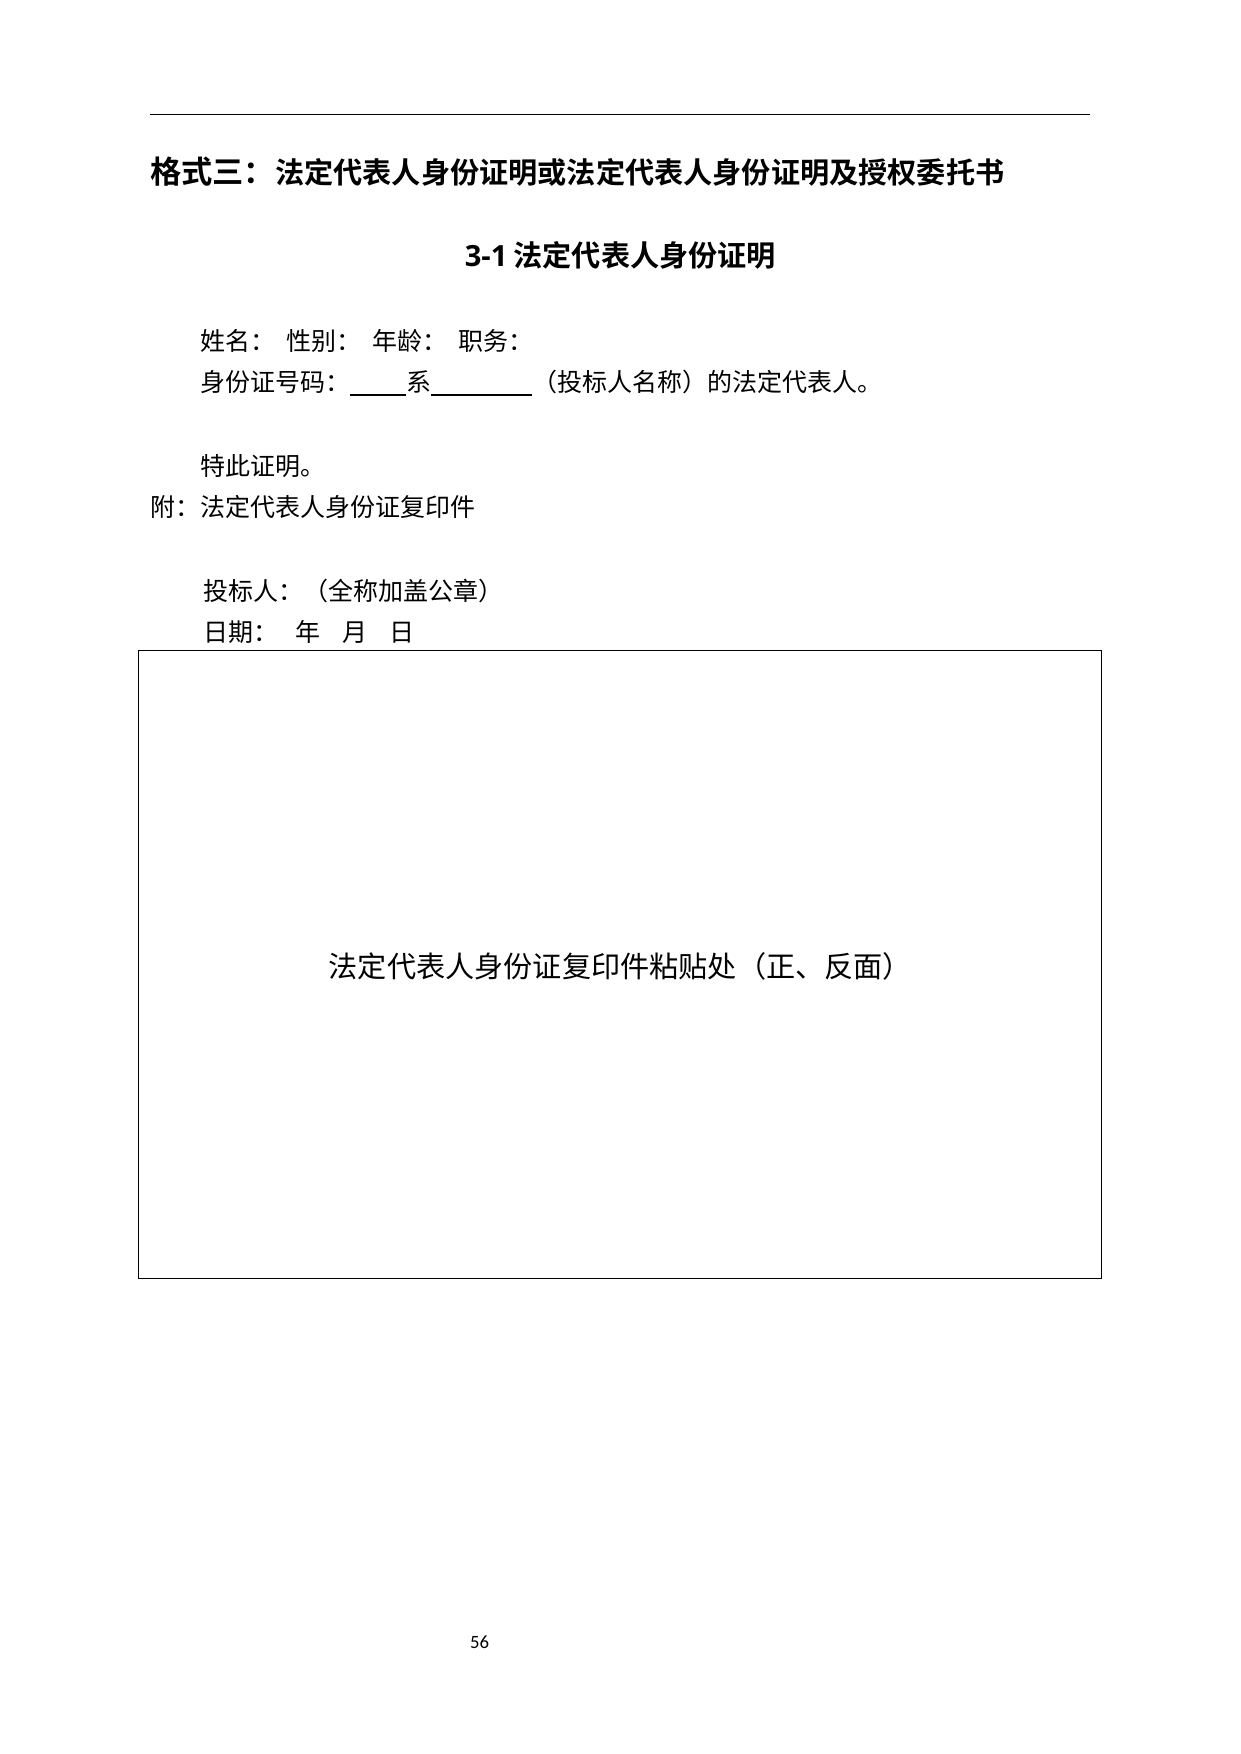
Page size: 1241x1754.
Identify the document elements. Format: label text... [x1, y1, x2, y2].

text 特此证明。 [150, 442, 1090, 483]
text 投标人：（全称加盖公章） [150, 567, 965, 608]
text 附：法定代表人身份证复印件 [150, 483, 1090, 525]
text 姓名： 性别： 年龄： 职务： [150, 317, 1090, 358]
text 3-1法定代表人身份证明 [150, 233, 1090, 275]
text 日期： 年 月 日 [150, 608, 965, 650]
text 身份证号码： 系 （投标人名称）的法定代表人。 [150, 358, 1090, 400]
text 格式三：法定代表人身份证明或法定代表人身份证明及授权委托书 [150, 150, 1090, 192]
table_header 法定代表人身份证复印件粘贴处（正、反面） [139, 651, 1101, 1278]
